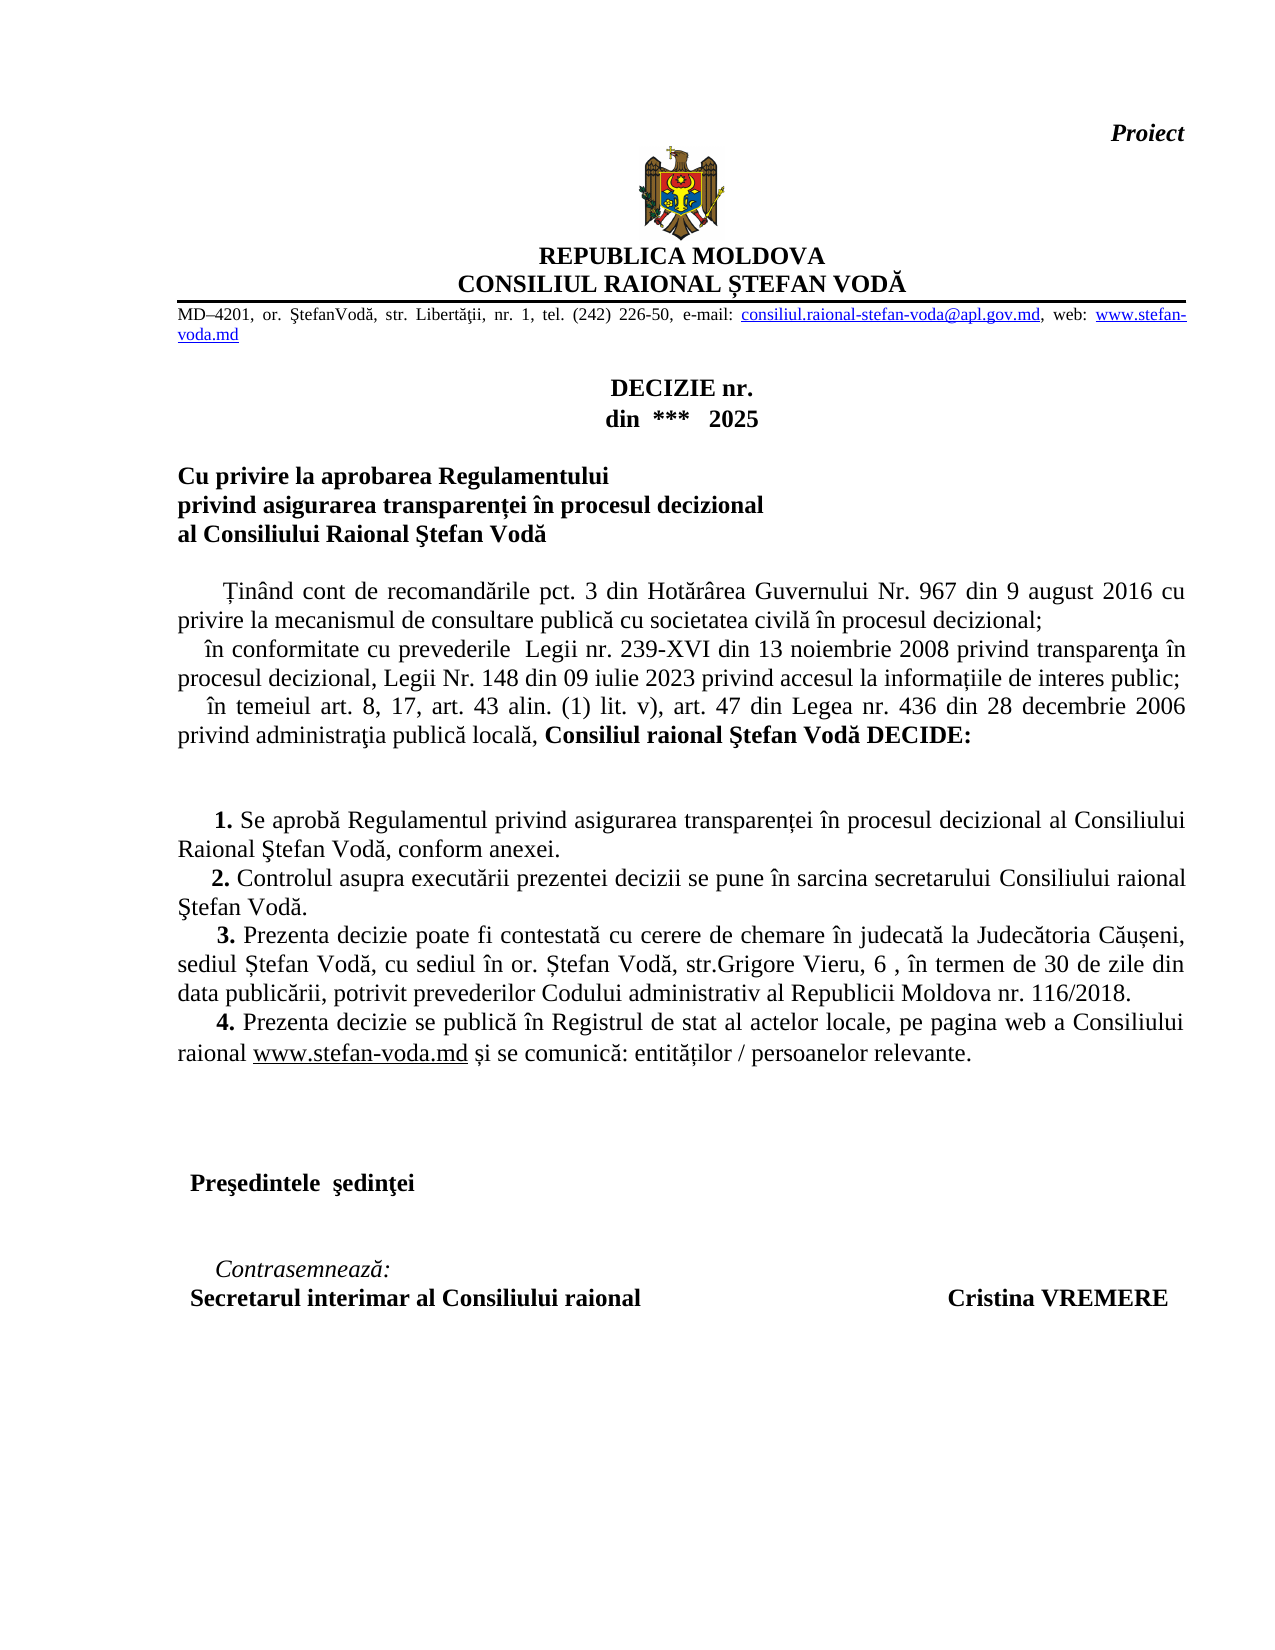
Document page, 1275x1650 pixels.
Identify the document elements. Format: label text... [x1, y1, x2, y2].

text 2. Controlul asupra executării prezentei decizii se pune în sarcina secretarului Consiliului raional Ştefan Vodă. [177, 863, 1186, 921]
text CONSILIUL RAIONAL ȘTEFAN VODĂ [177, 269, 1186, 300]
text 3. Prezenta decizie poate fi contestată cu cerere de chemare în judecată la Judecătoria Căușeni, sediul Ștefan Vodă, cu sediul în or. Ștefan Vodă, str.Grigore Vieru, 6 , în termen de 30 de zile din data publicării, potrivit prevederilor Codului administrativ al Republicii Moldova nr. 116/2018. [177, 921, 1186, 1007]
text 4. Prezenta decizie se publică în Registrul de stat al actelor locale, pe pagina web a Consiliului raional www.stefan-voda.md și se comunică: entităților / persoanelor relevante. [177, 1007, 1186, 1067]
text în temeiul art. 8, 17, art. 43 alin. (1) lit. v), art. 47 din Legea nr. 436 din 28 decembrie 2006 privind administraţia publică locală, Consiliul raional Ştefan Vodă DECIDE: [177, 691, 1186, 749]
text MD–4201, or. ŞtefanVodă, str. Libertăţii, nr. 1, tel. (242) 226-50, e-mail: consiliul.raional-stefan-voda@apl.gov.md, web: www.stefan-voda.md [177, 303, 1186, 344]
text în conformitate cu prevederile Legii nr. 239-XVI din 13 noiembrie 2008 privind transparenţa în procesul decizional, Legii Nr. 148 din 09 iulie 2023 privind accesul la informațiile de interes public; [177, 634, 1186, 691]
text Cu privire la aprobarea Regulamentului [177, 461, 1186, 490]
text Preşedintele şedinţei [177, 1168, 1186, 1197]
text Ținând cont de recomandările pct. 3 din Hotărârea Guvernului Nr. 967 din 9 august 2016 cu privire la mecanismul de consultare publică cu societatea civilă în procesul decizional; [177, 576, 1186, 634]
text al Consiliului Raional Ştefan Vodă [177, 519, 1186, 548]
picture [638, 146, 725, 241]
text DECIZIE nr. [177, 373, 1186, 402]
text Secretarul interimar al Consiliului raional Cristina VREMERE [177, 1283, 1186, 1312]
text din *** 2025 [177, 404, 1186, 433]
text 1. Se aprobă Regulamentul privind asigurarea transparenței în procesul decizional al Consiliului Raional Ştefan Vodă, conform anexei. [177, 806, 1186, 863]
text Contrasemnează: [177, 1254, 1186, 1283]
text Proiect [177, 118, 1186, 147]
text privind asigurarea transparenței în procesul decizional [177, 490, 1186, 519]
text REPUBLICA MOLDOVA [177, 241, 1186, 269]
